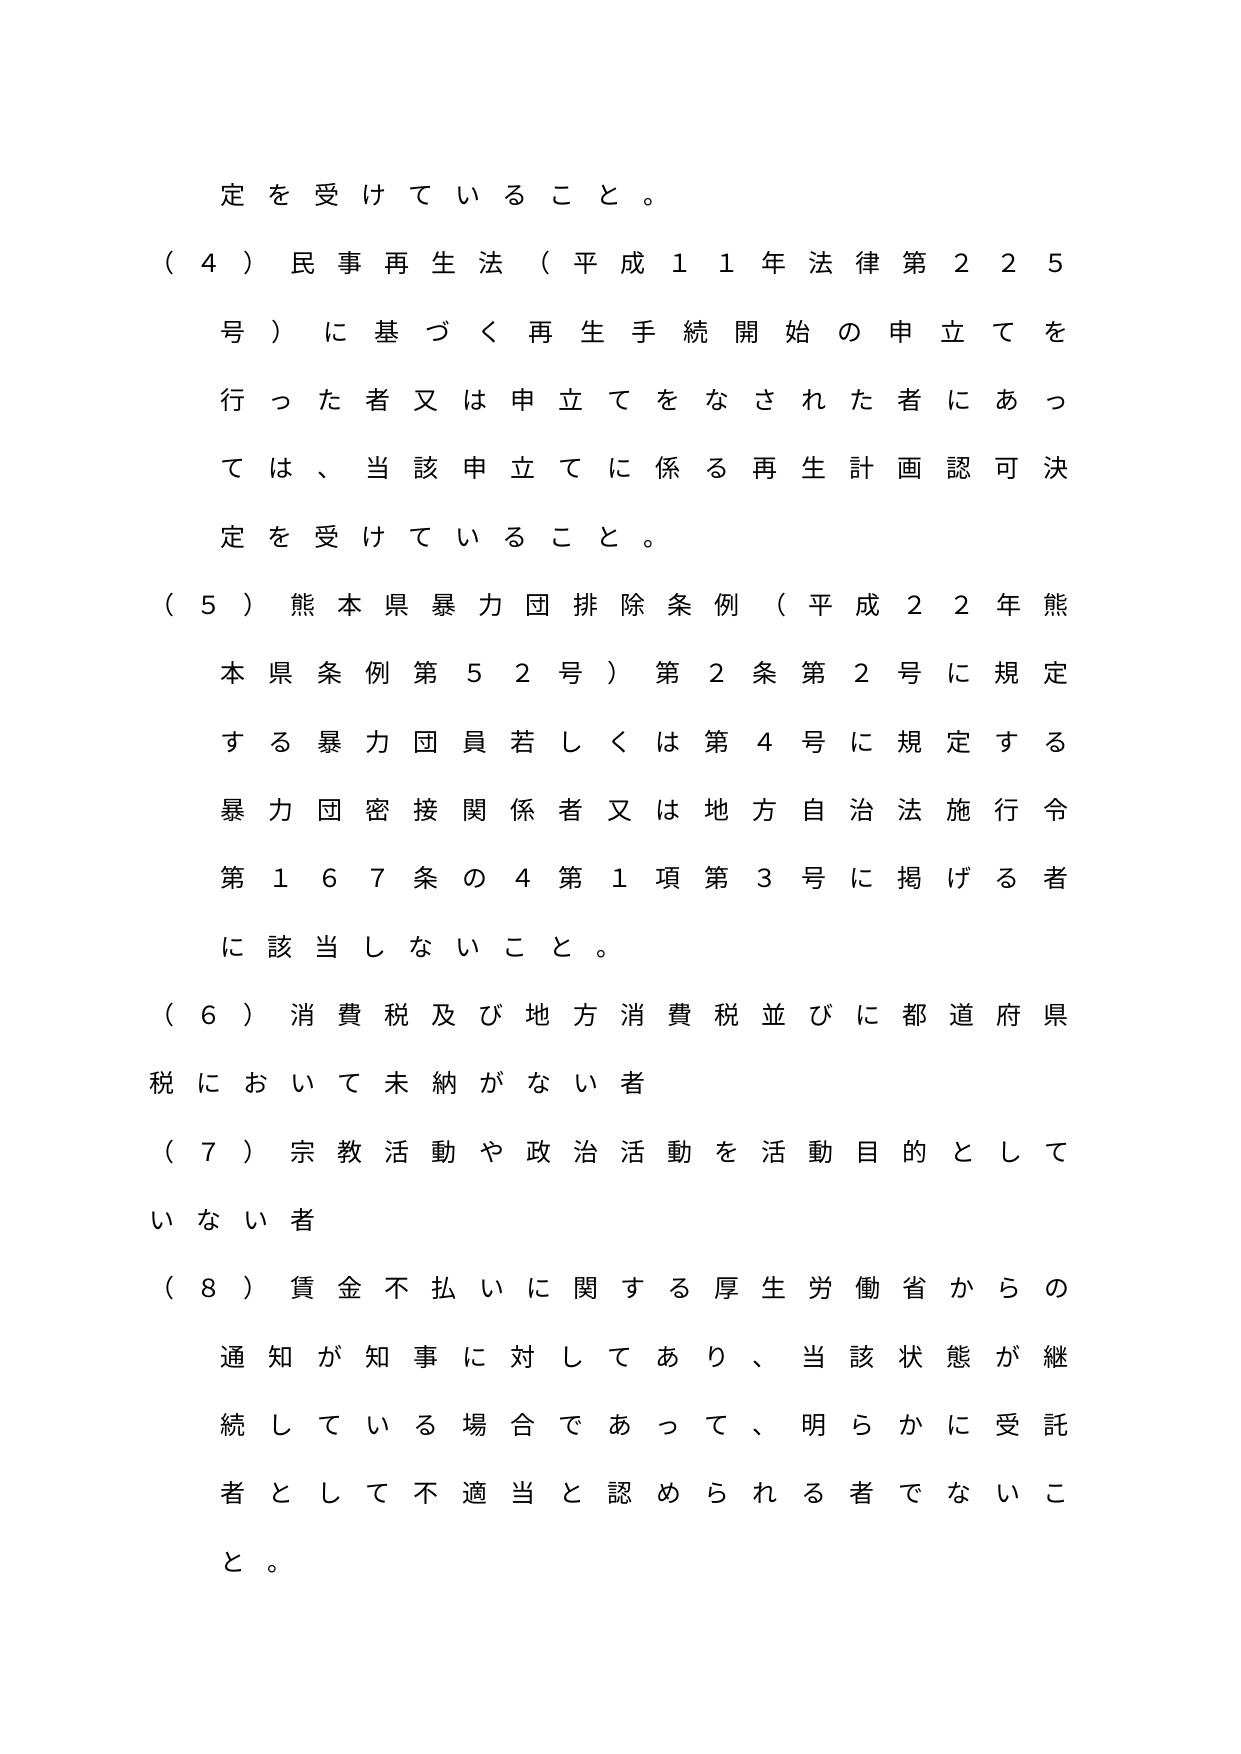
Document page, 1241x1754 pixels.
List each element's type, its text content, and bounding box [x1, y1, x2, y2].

text （５）熊本県暴力団排除条例（平成２２年熊本県条例第５２号）第２条第２号に規定する暴力団員若しくは第４号に規定する暴力団密接関係者又は地方自治法施行令第１６７条の４第１項第３号に掲げる者に該当しないこと。 [149, 569, 1091, 979]
text （６）消費税及び地方消費税並びに都道府県税において未納がない者 [149, 979, 1091, 1116]
text （８）賃金不払いに関する厚生労働省からの通知が知事に対してあり、当該状態が継続している場合であって、明らかに受託者として不適当と認められる者でないこと。 [149, 1253, 1091, 1594]
text （４）民事再生法（平成１１年法律第２２５号）に基づく再生手続開始の申立てを行った者又は申立てをなされた者にあっては、当該申立てに係る再生計画認可決定を受けていること。 [149, 228, 1091, 569]
text （７）宗教活動や政治活動を活動目的としていない者 [149, 1116, 1091, 1253]
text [149, 159, 1091, 228]
